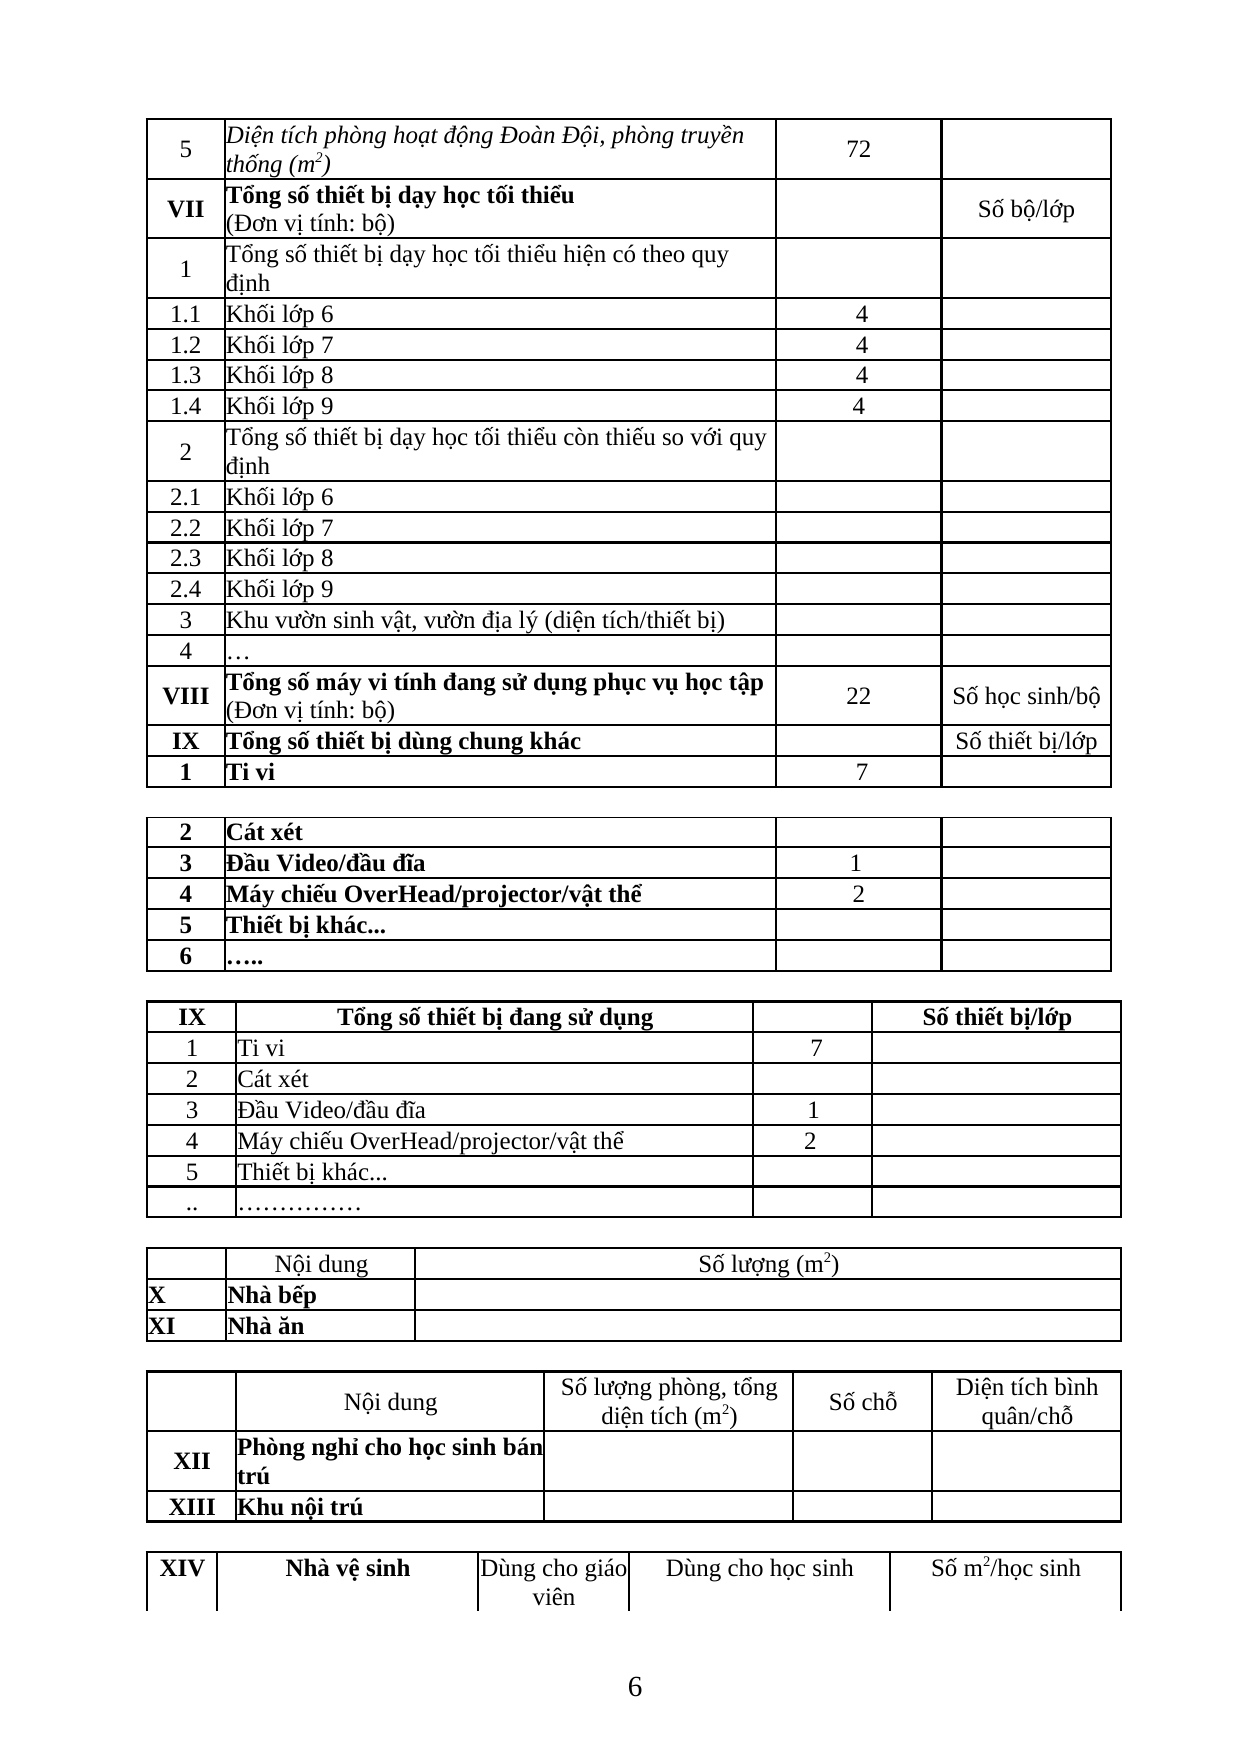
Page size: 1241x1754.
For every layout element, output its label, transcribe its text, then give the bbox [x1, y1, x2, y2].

table_cell [873, 1126, 1120, 1154]
table_cell 5 [148, 910, 224, 939]
table_cell [777, 636, 940, 665]
table_cell 5 [148, 120, 224, 178]
table_cell Đầu Video/đầu đĩa [226, 848, 775, 877]
table_cell 1 [148, 1033, 235, 1062]
table_cell XI [148, 1311, 225, 1339]
table_cell [777, 422, 940, 480]
table_cell XIII [148, 1492, 235, 1520]
table_cell 6 [148, 941, 224, 969]
table_cell Tổng số thiết bị dạy học tối thiểu còn thiếu so với quy định [226, 422, 775, 480]
table_cell 2 [777, 879, 940, 908]
table_cell Máy chiếu OverHead/projector/vật thể [226, 879, 775, 908]
table_cell VII [148, 180, 224, 237]
table_cell 4 [777, 330, 940, 358]
table_cell [754, 1157, 871, 1185]
table_cell Khối lớp 9 [226, 574, 775, 603]
table_cell X [148, 1280, 225, 1309]
table_cell 72 [777, 120, 940, 178]
table_cell Tổng số thiết bị dùng chung khác [226, 726, 775, 755]
table_cell 1.4 [148, 391, 224, 420]
table_header [148, 1249, 225, 1278]
table_cell [777, 544, 940, 572]
table_header Tổng số thiết bị đang sử dụng [237, 1003, 752, 1031]
table_cell Tổng số thiết bị dạy học tối thiểu hiện có theo quy định [226, 239, 775, 297]
table_cell 2 [754, 1126, 871, 1154]
table_cell 4 [777, 391, 940, 420]
table_header Số lượng phòng, tổng diện tích (m2) [545, 1373, 792, 1430]
table_cell Nhà bếp [227, 1280, 414, 1309]
table_cell 4 [148, 1126, 235, 1154]
table_cell VIII [148, 667, 224, 724]
table_header Nhà vệ sinh [218, 1553, 477, 1611]
table_cell 7 [777, 757, 940, 786]
table_cell [416, 1280, 1120, 1309]
table_cell Khối lớp 8 [226, 361, 775, 389]
table_cell [873, 1095, 1120, 1124]
table_cell Diện tích phòng hoạt động Đoàn Đội, phòng truyền thống (m2) [226, 120, 775, 178]
table_cell 2 [148, 422, 224, 480]
table_cell Số bộ/lớp [943, 180, 1110, 237]
table_cell …………… [237, 1188, 752, 1216]
table_cell Phòng nghỉ cho học sinh bán trú [237, 1432, 543, 1489]
table_cell [794, 1492, 931, 1520]
table_cell [943, 636, 1110, 665]
table_cell Số thiết bị/lớp [943, 726, 1110, 755]
table_cell .. [148, 1188, 235, 1216]
table_cell [777, 910, 940, 939]
table_cell [943, 757, 1110, 786]
table_cell Khối lớp 9 [226, 391, 775, 420]
table_cell [777, 180, 940, 237]
table_header Dùng cho học sinh [630, 1553, 889, 1611]
table_cell 1 [148, 757, 224, 786]
table_cell [777, 482, 940, 511]
table_cell Nhà ăn [227, 1311, 414, 1339]
table_cell 3 [148, 605, 224, 634]
table_cell Khu vườn sinh vật, vườn địa lý (diện tích/thiết bị) [226, 605, 775, 634]
table_cell XII [148, 1432, 235, 1489]
table_cell [933, 1492, 1120, 1520]
table_header [148, 1373, 235, 1430]
table_cell [777, 605, 940, 634]
table_cell Cát xét [237, 1064, 752, 1093]
table_cell Khối lớp 6 [226, 299, 775, 328]
table_cell 1.1 [148, 299, 224, 328]
table_cell 2.4 [148, 574, 224, 603]
table_cell [777, 513, 940, 541]
table_cell [416, 1311, 1120, 1339]
table_cell 2 [148, 1064, 235, 1093]
table_cell [545, 1492, 792, 1520]
table_header Số m2/học sinh [891, 1553, 1120, 1611]
table_cell [777, 574, 940, 603]
table_cell [943, 544, 1110, 572]
table_cell Tổng số thiết bị dạy học tối thiểu (Đơn vị tính: bộ) [226, 180, 775, 237]
table_header Nội dung [237, 1373, 543, 1430]
table_header Số chỗ [794, 1373, 931, 1430]
table_cell 4 [148, 879, 224, 908]
table_header [777, 818, 940, 846]
table_cell [943, 574, 1110, 603]
table_cell [943, 391, 1110, 420]
table_cell 7 [754, 1033, 871, 1062]
table_cell Khối lớp 6 [226, 482, 775, 511]
table_cell [873, 1033, 1120, 1062]
table_cell Thiết bị khác... [237, 1157, 752, 1185]
table_cell [873, 1064, 1120, 1093]
table_cell Số học sinh/bộ [943, 667, 1110, 724]
table_cell [777, 239, 940, 297]
table_cell Khu nội trú [237, 1492, 543, 1520]
table_cell [943, 120, 1110, 178]
table_cell Khối lớp 8 [226, 544, 775, 572]
table_header Dùng cho giáo viên [479, 1553, 628, 1611]
table_cell [943, 848, 1110, 877]
table_cell 4 [777, 361, 940, 389]
table_cell [794, 1432, 931, 1489]
table_cell Khối lớp 7 [226, 330, 775, 358]
table_cell … [226, 636, 775, 665]
table_cell [777, 726, 940, 755]
table_cell [943, 605, 1110, 634]
table_cell 22 [777, 667, 940, 724]
table_cell 1.3 [148, 361, 224, 389]
table_cell 5 [148, 1157, 235, 1185]
table_header [754, 1003, 871, 1031]
table_cell Đầu Video/đầu đĩa [237, 1095, 752, 1124]
table_cell [754, 1064, 871, 1093]
table_cell 1 [777, 848, 940, 877]
table_cell [943, 482, 1110, 511]
table_cell 2.1 [148, 482, 224, 511]
table_cell Ti vi [226, 757, 775, 786]
table_cell IX [148, 726, 224, 755]
table_header 2 [148, 818, 224, 846]
table_cell 3 [148, 1095, 235, 1124]
table_header Cát xét [226, 818, 775, 846]
table_cell 4 [777, 299, 940, 328]
table_header IX [148, 1003, 235, 1031]
table_cell Tổng số máy vi tính đang sử dụng phục vụ học tập (Đơn vị tính: bộ) [226, 667, 775, 724]
table_header Số lượng (m2) [416, 1249, 1120, 1278]
table_cell [873, 1188, 1120, 1216]
table_cell 2.2 [148, 513, 224, 541]
table_cell [777, 941, 940, 969]
table_header Diện tích bình quân/chỗ [933, 1373, 1120, 1430]
table_cell [943, 422, 1110, 480]
table_header [943, 818, 1110, 846]
table_cell [933, 1432, 1120, 1489]
table_cell [943, 910, 1110, 939]
table_cell [943, 513, 1110, 541]
table_cell 1.2 [148, 330, 224, 358]
table_header XIV [148, 1553, 216, 1611]
table_cell 3 [148, 848, 224, 877]
table_cell [943, 299, 1110, 328]
table_header Số thiết bị/lớp [873, 1003, 1120, 1031]
table_cell [545, 1432, 792, 1489]
table_cell Khối lớp 7 [226, 513, 775, 541]
table_cell [943, 879, 1110, 908]
table_header Nội dung [227, 1249, 414, 1278]
table_cell Ti vi [237, 1033, 752, 1062]
table_cell [943, 941, 1110, 969]
table_cell [754, 1188, 871, 1216]
table_cell Thiết bị khác... [226, 910, 775, 939]
table_cell 2.3 [148, 544, 224, 572]
table_cell Máy chiếu OverHead/projector/vật thể [237, 1126, 752, 1154]
table_cell [943, 330, 1110, 358]
table_cell 4 [148, 636, 224, 665]
table_cell [943, 361, 1110, 389]
table_cell 1 [754, 1095, 871, 1124]
table_cell [873, 1157, 1120, 1185]
table_cell [943, 239, 1110, 297]
table_cell 1 [148, 239, 224, 297]
table_cell ….. [226, 941, 775, 969]
